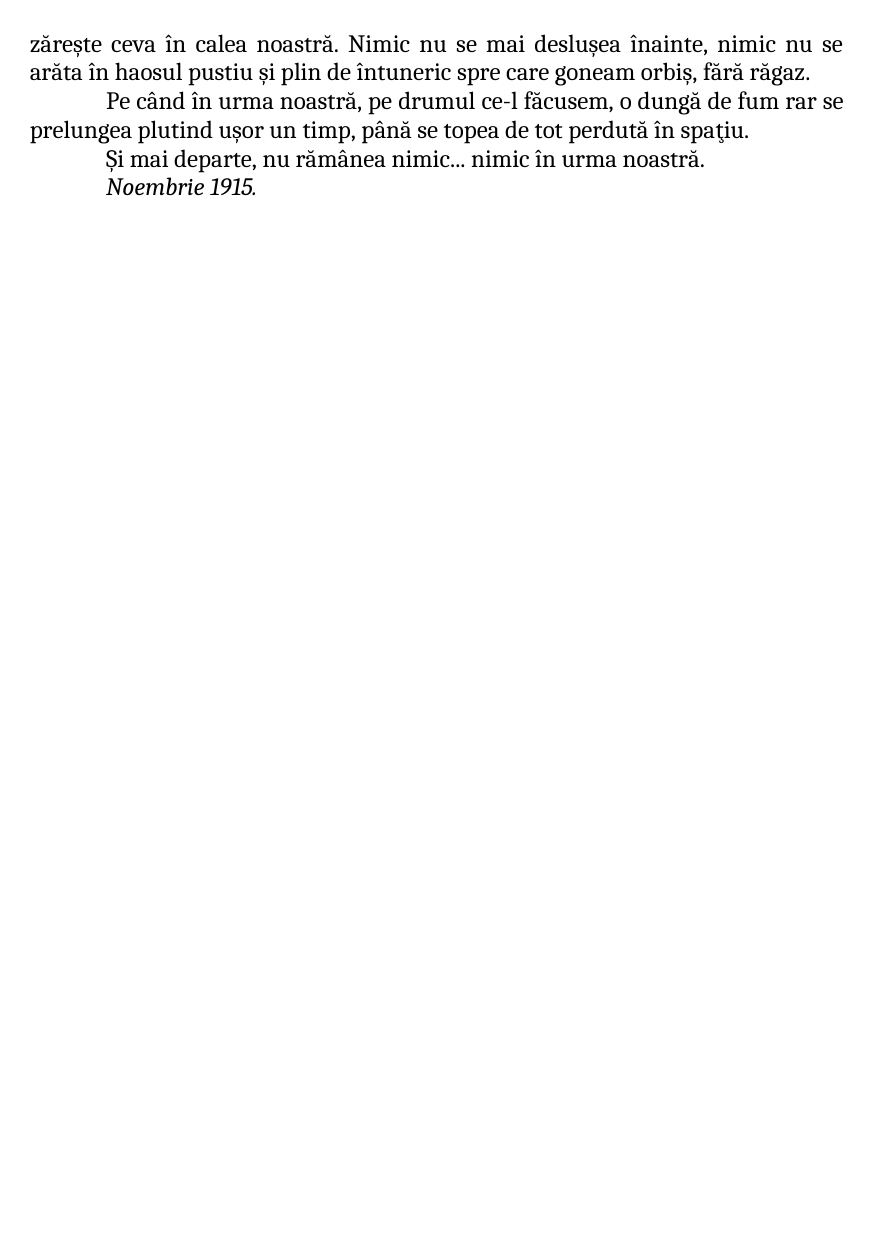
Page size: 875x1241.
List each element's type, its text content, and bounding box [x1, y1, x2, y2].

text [29, 29, 844, 87]
text Şi mai departe, nu rămânea nimic... nimic în urma noastră. [29, 144, 844, 173]
text Noembrie 1915. [29, 173, 844, 202]
text Pe când în urma noastră, pe drumul ce-l făcusem, o dungă de fum rar se prelungea plutind uşor un timp, până se topea de tot perdută în spaţiu. [29, 87, 844, 144]
